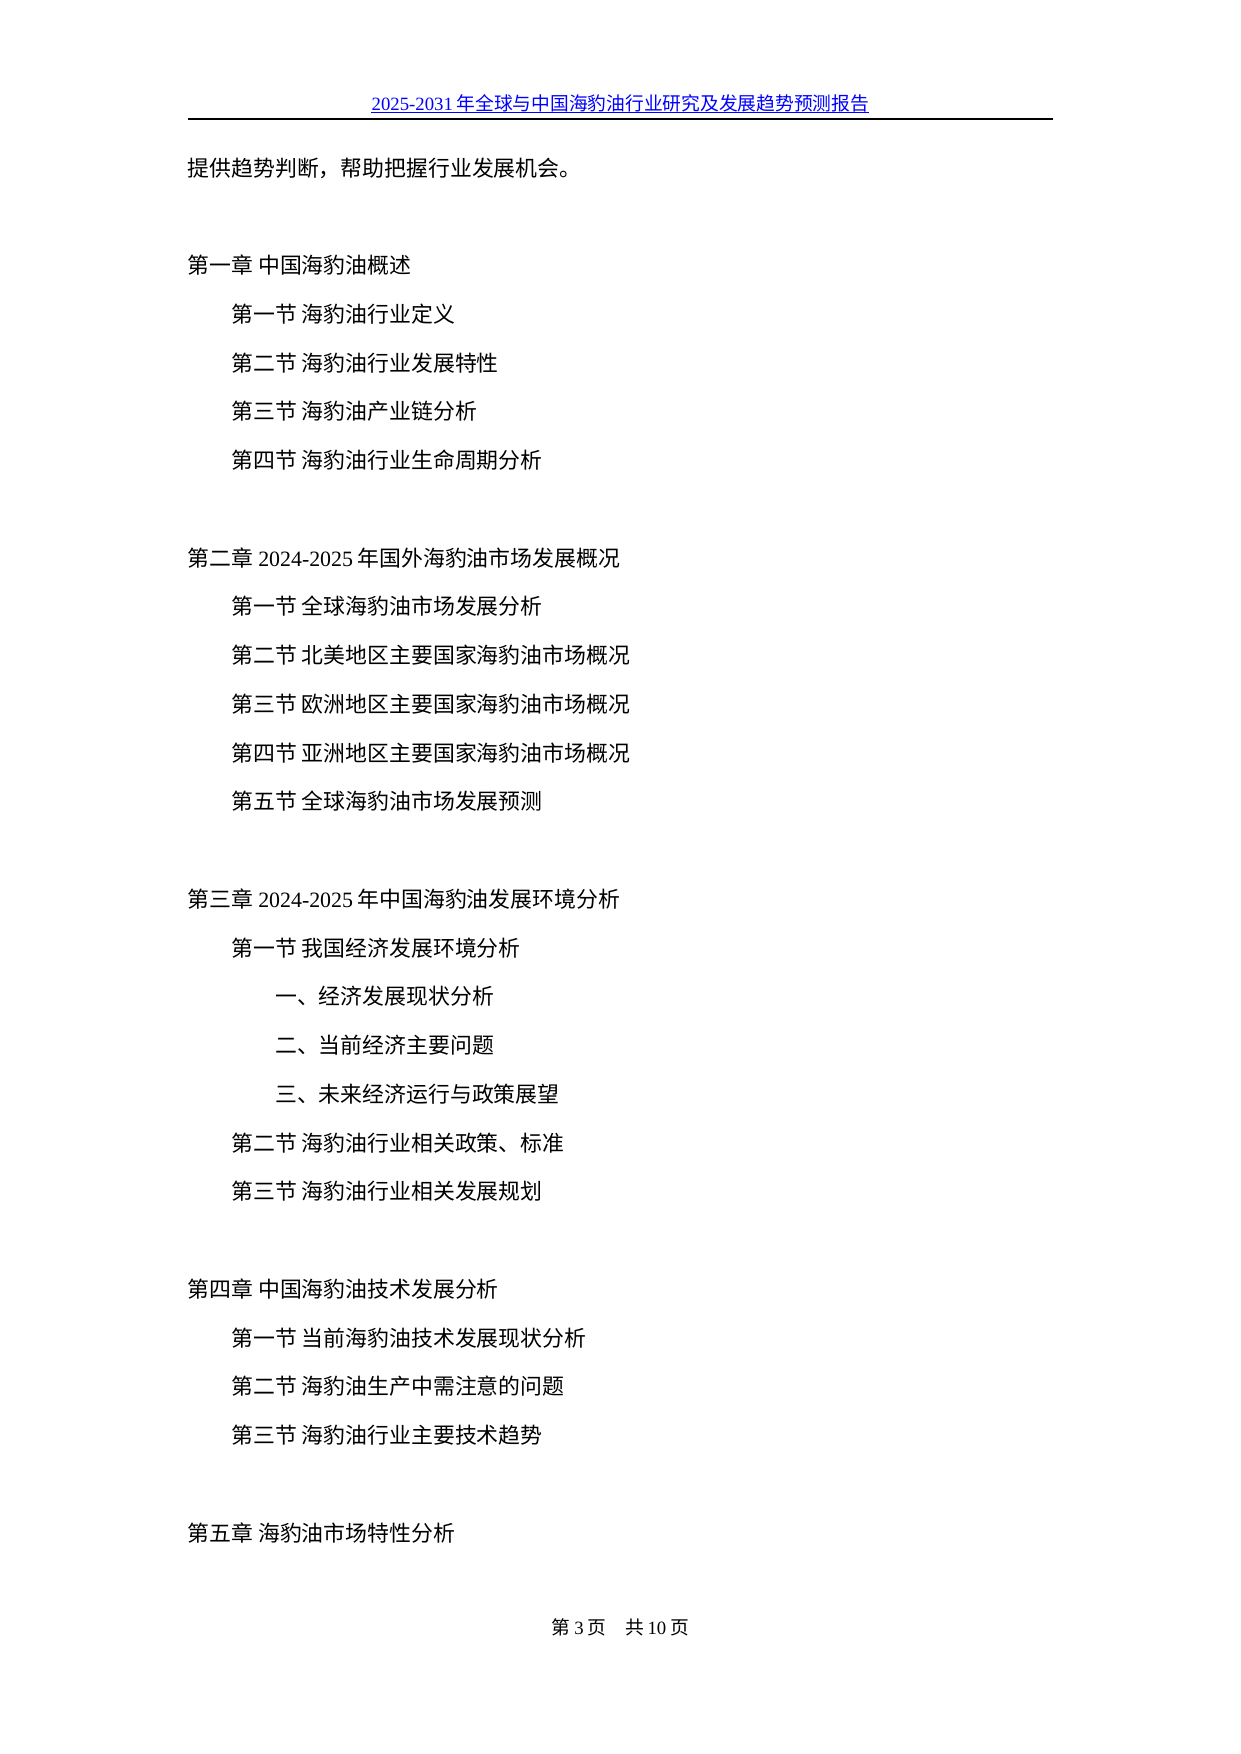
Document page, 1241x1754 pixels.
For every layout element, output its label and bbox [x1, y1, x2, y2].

text [187, 150, 1053, 1548]
